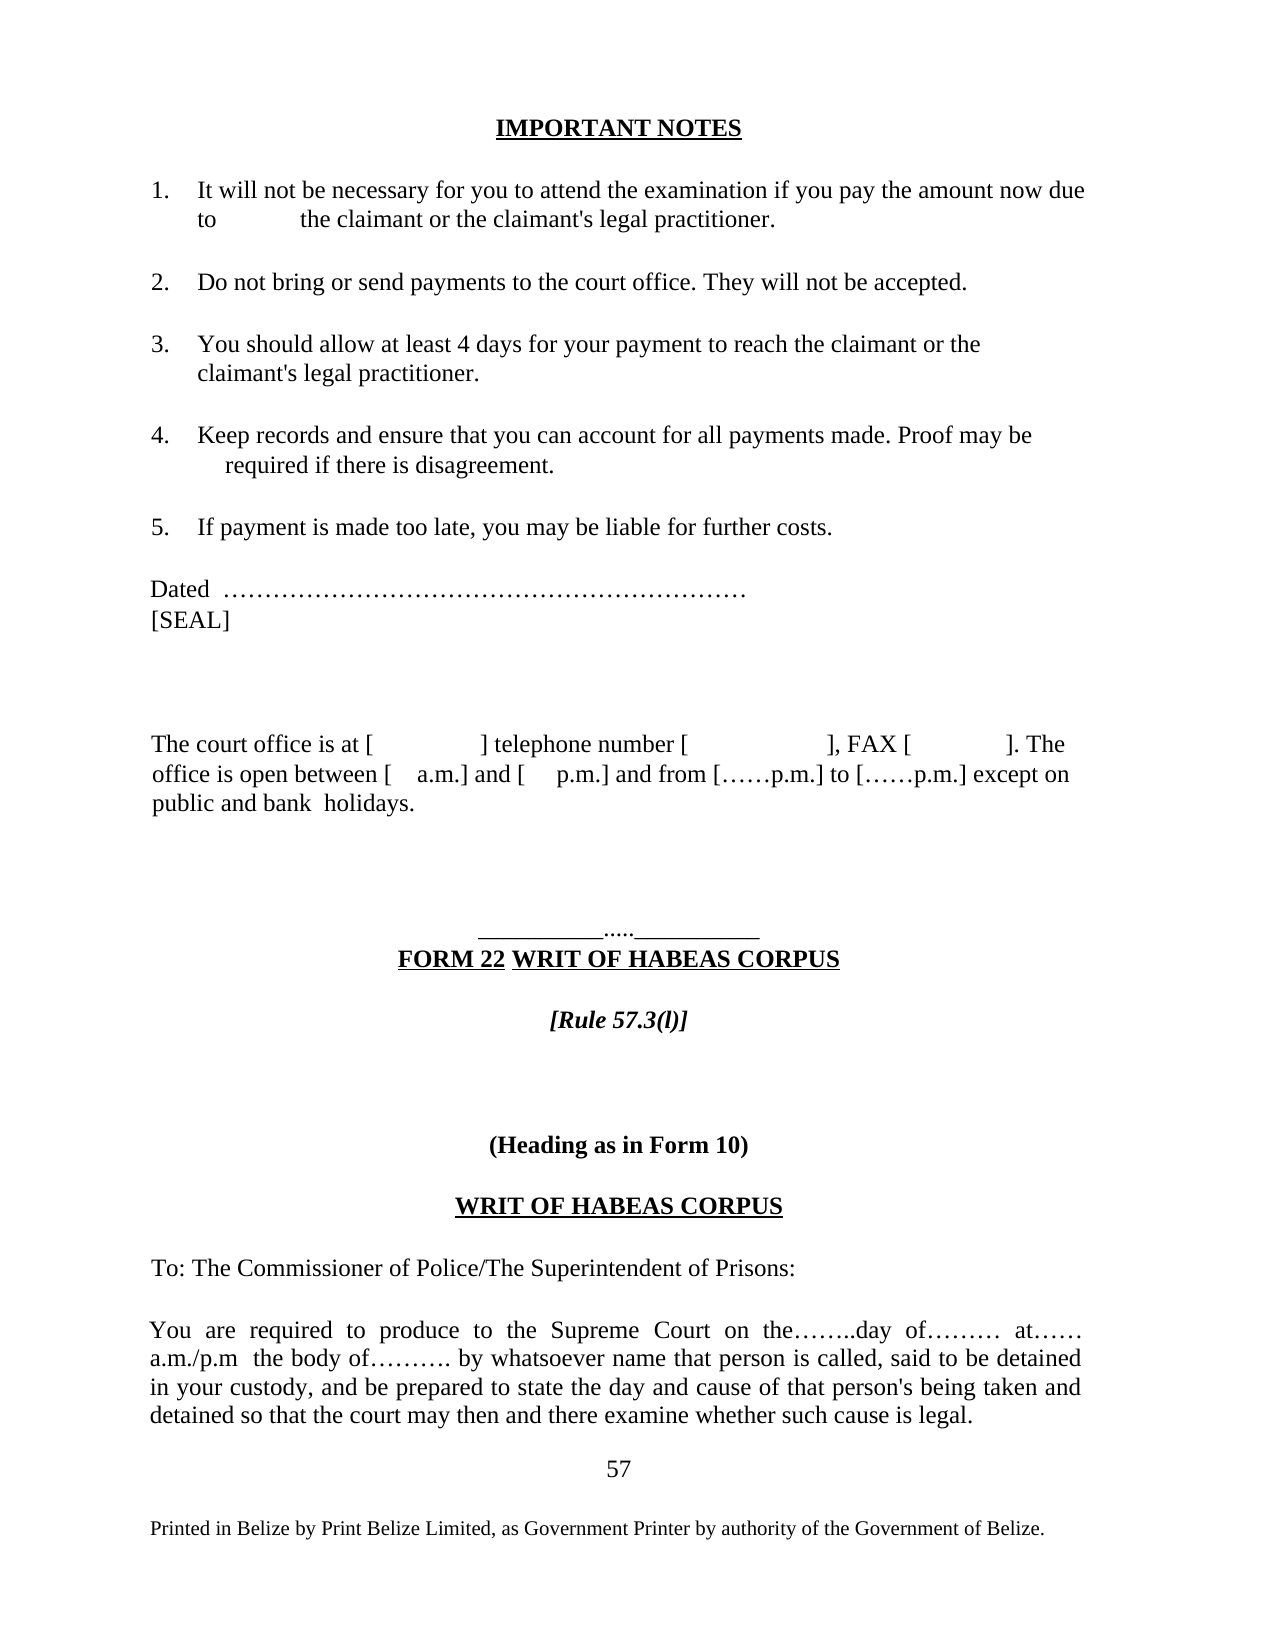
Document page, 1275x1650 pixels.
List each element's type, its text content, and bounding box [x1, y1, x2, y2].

text [SEAL] [151, 605, 1086, 634]
list It will not be necessary for you to attend the examination if you pay the amount now due to the claimant or the claimant's legal practitioner. [151, 175, 1086, 233]
subtitle IMPORTANT NOTES [159, 113, 1078, 142]
list Do not bring or send payments to the court office. They will not be accepted. [151, 267, 1086, 295]
text (Heading as in Form 10) [201, 1130, 1037, 1158]
subtitle WRIT OF HABEAS CORPUS [159, 1191, 1078, 1220]
text __________.....__________ [150, 913, 1087, 941]
text Dated ……………………………………………………… [150, 574, 1088, 603]
text [Rule 57.3(l)] [200, 1006, 1037, 1034]
subtitle FORM 22 WRIT OF HABEAS CORPUS [159, 944, 1078, 973]
list If payment is made too late, you may be liable for further costs. [151, 512, 1086, 541]
text You are required to produce to the Supreme Court on the……..day of……… at…… a.m./p.m the body of………. by whatsoever name that person is called, said to be detained in your custody, and be prepared to state the day and cause of that person's being taken and detained so that the court may then and there examine whether such cause is legal. [148, 1315, 1083, 1429]
list Keep records and ensure that you can account for all payments made. Proof may be required if there is disagreement. [151, 420, 1086, 479]
list You should allow at least 4 days for your payment to reach the claimant or the claimant's legal practitioner. [151, 329, 1086, 387]
text The court office is at [ ] telephone number [ ], FAX [ ]. The office is open between [ a.m.] and [ p.m.] and from [……p.m.] to [……p.m.] except on public and bank holidays. [151, 729, 1086, 817]
text To: The Commissioner of Police/The Superintendent of Prisons: [151, 1253, 1086, 1282]
